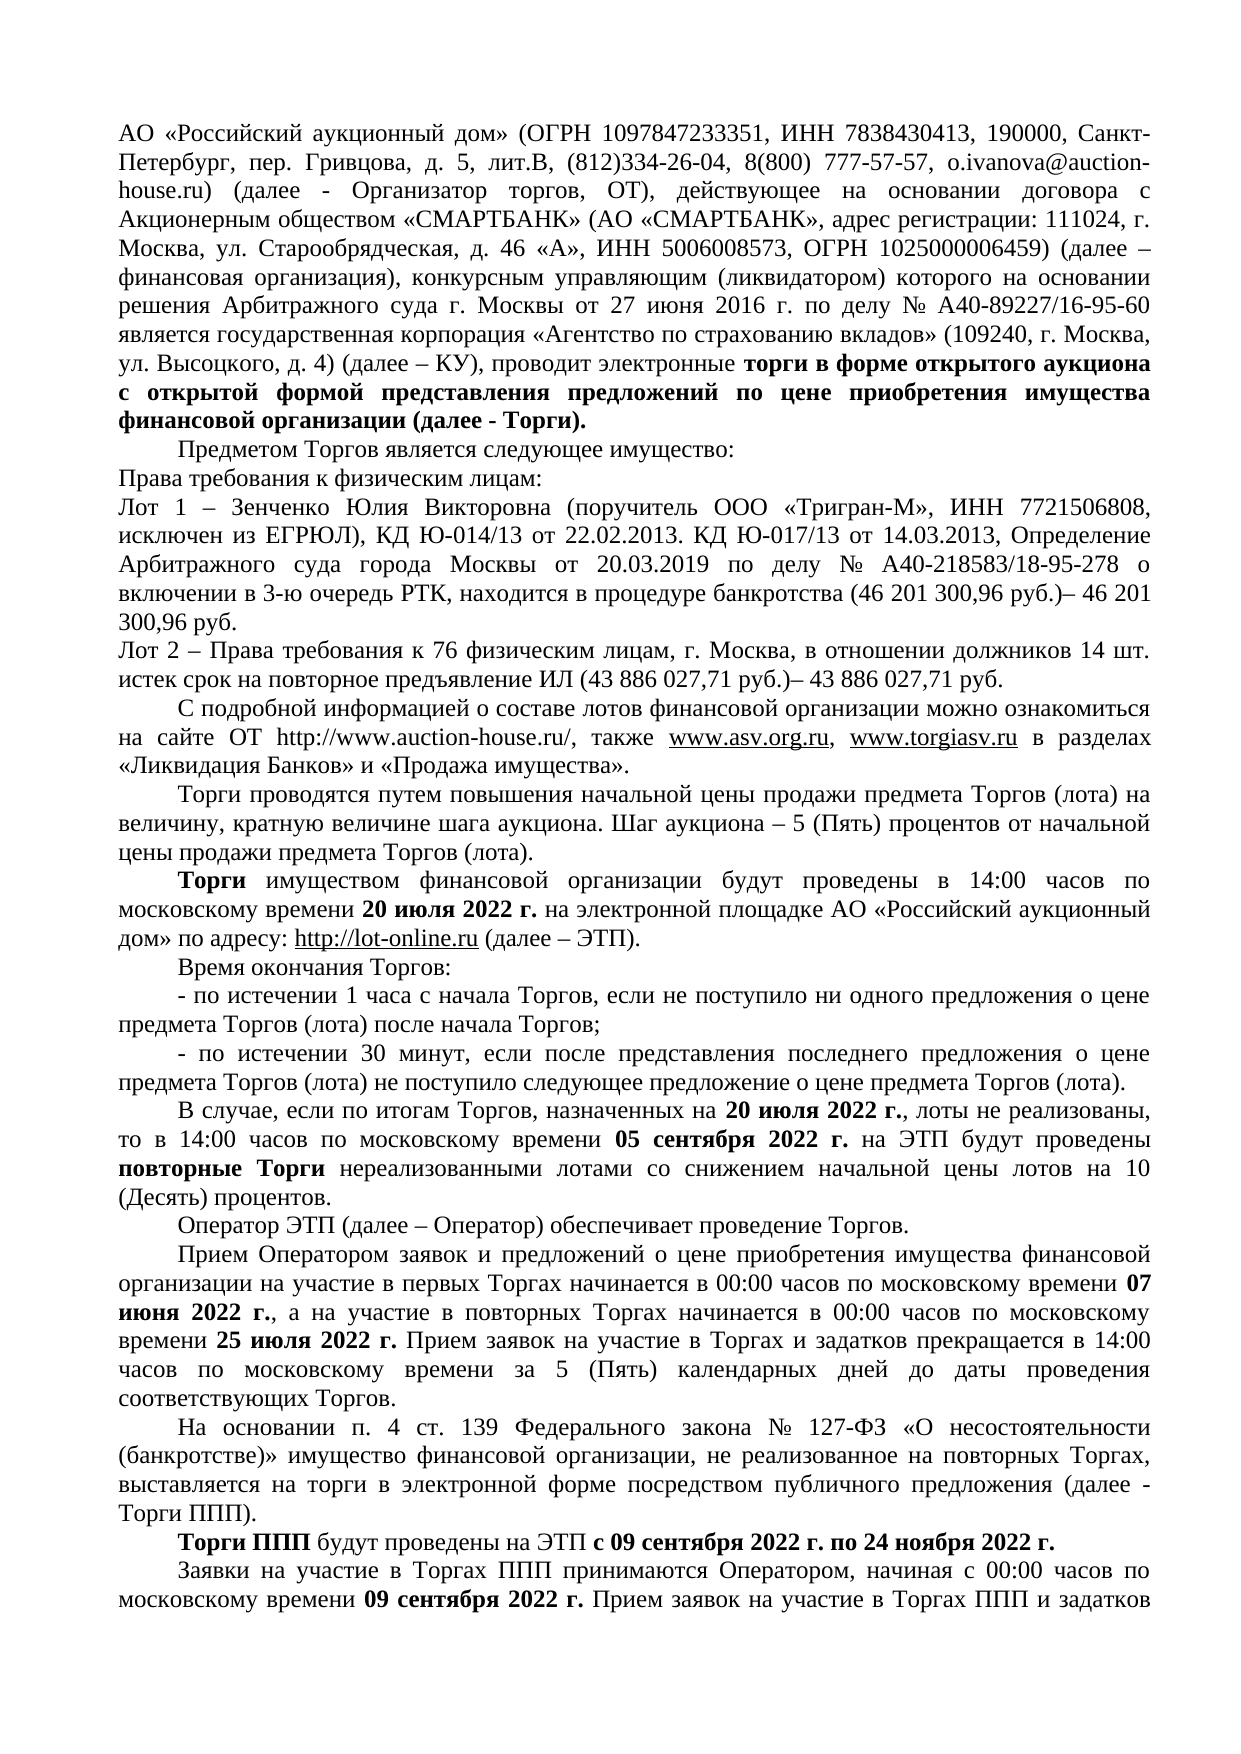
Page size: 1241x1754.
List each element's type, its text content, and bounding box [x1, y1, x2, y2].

text АО «Российский аукционный дом» (ОГРН 1097847233351, ИНН 7838430413, 190000, Санкт-Петербург, пер. Гривцова, д. 5, лит.В, (812)334-26-04, 8(800) 777-57-57, o.ivanova@auction-house.ru) (далее - Организатор торгов, ОТ), действующее на основании договора с Акционерным обществом «СМАРТБАНК» (АО «СМАРТБАНК», адрес регистрации: 111024, г. Москва, ул. Старообрядческая, д. 46 «А», ИНН 5006008573, ОГРН 1025000006459) (далее – финансовая организация), конкурсным управляющим (ликвидатором) которого на основании решения Арбитражного суда г. Москвы от 27 июня 2016 г. по делу № А40-89227/16-95-60 является государственная корпорация «Агентство по страхованию вкладов» (109240, г. Москва, ул. Высоцкого, д. 4) (далее – КУ), проводит электронные торги в форме открытого аукциона с открытой формой представления предложений по цене приобретения имущества финансовой организации (далее - Торги). [118, 118, 1151, 434]
text На основании п. 4 ст. 139 Федерального закона № 127-ФЗ «О несостоятельности (банкротстве)» имущество финансовой организации, не реализованное на повторных Торгах, выставляется на торги в электронной форме посредством публичного предложения (далее - Торги ППП). [118, 1412, 1151, 1527]
text - по истечении 1 часа с начала Торгов, если не поступило ни одного предложения о цене предмета Торгов (лота) после начала Торгов; [118, 981, 1151, 1038]
text Прием Оператором заявок и предложений о цене приобретения имущества финансовой организации на участие в первых Торгах начинается в 00:00 часов по московскому времени 07 июня 2022 г., а на участие в повторных Торгах начинается в 00:00 часов по московскому времени 25 июля 2022 г. Прием заявок на участие в Торгах и задатков прекращается в 14:00 часов по московскому времени за 5 (Пять) календарных дней до даты проведения соответствующих Торгов. [118, 1239, 1151, 1412]
text Лот 2 – Права требования к 76 физическим лицам, г. Москва, в отношении должников 14 шт. истек срок на повторное предъявление ИЛ (43 886 027,71 руб.)– 43 886 027,71 руб. [118, 636, 1151, 693]
text Время окончания Торгов: [118, 952, 1151, 981]
text Торги имуществом финансовой организации будут проведены в 14:00 часов по московскому времени 20 июля 2022 г. на электронной площадке АО «Российский аукционный дом» по адресу: http://lot-online.ru (далее – ЭТП). [118, 866, 1151, 952]
text Торги проводятся путем повышения начальной цены продажи предмета Торгов (лота) на величину, кратную величине шага аукциона. Шаг аукциона – 5 (Пять) процентов от начальной цены продажи предмета Торгов (лота). [118, 779, 1151, 866]
text Предметом Торгов является следующее имущество: [118, 434, 1151, 463]
text Оператор ЭТП (далее – Оператор) обеспечивает проведение Торгов. [118, 1211, 1151, 1239]
text С подробной информацией о составе лотов финансовой организации можно ознакомиться на сайте ОТ http://www.auction-house.ru/, также www.asv.org.ru, www.torgiasv.ru в разделах «Ликвидация Банков» и «Продажа имущества». [118, 693, 1151, 779]
text Права требования к физическим лицам: [118, 463, 1151, 492]
text Лот 1 – Зенченко Юлия Викторовна (поручитель ООО «Тригран-М», ИНН 7721506808, исключен из ЕГРЮЛ), КД Ю-014/13 от 22.02.2013. КД Ю-017/13 от 14.03.2013, Определение Арбитражного суда города Москвы от 20.03.2019 по делу № А40-218583/18-95-278 о включении в 3-ю очередь РТК, находится в процедуре банкротства (46 201 300,96 руб.)– 46 201 300,96 руб. [118, 492, 1151, 636]
text Торги ППП будут проведены на ЭТП с 09 сентября 2022 г. по 24 ноября 2022 г. [118, 1527, 311, 1556]
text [118, 1556, 1151, 1613]
text В случае, если по итогам Торгов, назначенных на 20 июля 2022 г., лоты не реализованы, то в 14:00 часов по московскому времени 05 сентября 2022 г. на ЭТП будут проведены повторные Торги нереализованными лотами со снижением начальной цены лотов на 10 (Десять) процентов. [118, 1096, 1151, 1211]
text Торги ППП будут проведены на ЭТП с 09 сентября 2022 г. по 24 ноября 2022 г. [593, 1527, 1151, 1556]
text - по истечении 30 минут, если после представления последнего предложения о цене предмета Торгов (лота) не поступило следующее предложение о цене предмета Торгов (лота). [118, 1038, 1151, 1096]
